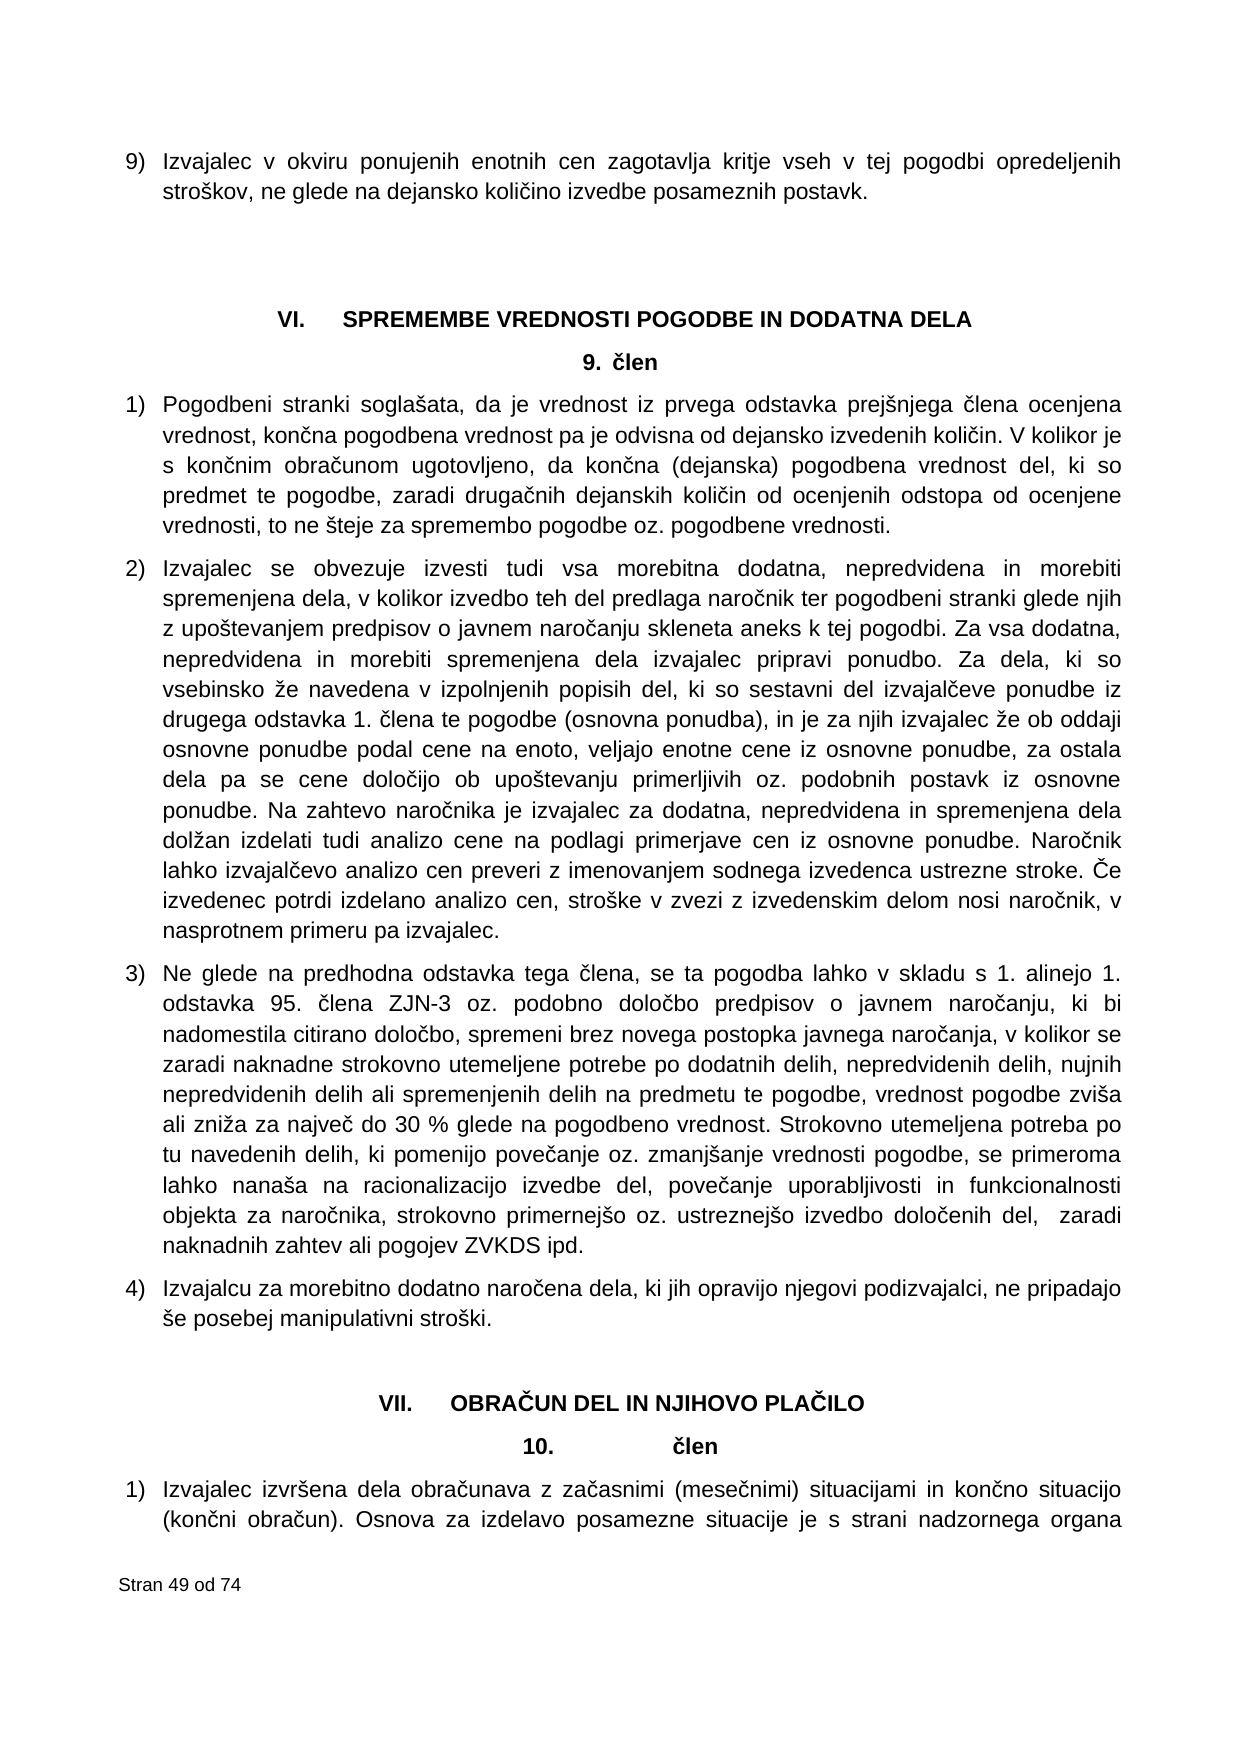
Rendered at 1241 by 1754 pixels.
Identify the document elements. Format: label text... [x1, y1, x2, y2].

list člen [118, 1433, 1122, 1459]
list Izvajalec v okviru ponujenih enotnih cen zagotavlja kritje vseh v tej pogodbi opredeljenih stroškov, ne glede na dejansko količino izvedbe posameznih postavk. [125, 148, 1122, 204]
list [125, 1476, 1122, 1532]
list Pogodbeni stranki soglašata, da je vrednost iz prvega odstavka prejšnjega člena ocenjena vrednost, končna pogodbena vrednost pa je odvisna od dejansko izvedenih količin. V kolikor je s končnim obračunom ugotovljeno, da končna (dejanska) pogodbena vrednost del, ki so predmet te pogodbe, zaradi drugačnih dejanskih količin od ocenjenih odstopa od ocenjene vrednosti, to ne šteje za spremembo pogodbe oz. pogodbene vrednosti. [125, 391, 1122, 539]
list Ne glede na predhodna odstavka tega člena, se ta pogodba lahko v skladu s 1. alinejo 1. odstavka 95. člena ZJN-3 oz. podobno določbo predpisov o javnem naročanju, ki bi nadomestila citirano določbo, spremeni brez novega postopka javnega naročanja, v kolikor se zaradi naknadne strokovno utemeljene potrebe po dodatnih delih, nepredvidenih delih, nujnih nepredvidenih delih ali spremenjenih delih na predmetu te pogodbe, vrednost pogodbe zviša ali zniža za največ do 30 % glede na pogodbeno vrednost. Strokovno utemeljena potreba po tu navedenih delih, ki pomenijo povečanje oz. zmanjšanje vrednosti pogodbe, se primeroma lahko nanaša na racionalizacijo izvedbe del, povečanje uporabljivosti in funkcionalnosti objekta za naročnika, strokovno primernejšo oz. ustreznejšo izvedbo določenih del, zaradi naknadnih zahtev ali pogojev ZVKDS ipd. [125, 960, 1122, 1258]
list SPREMEMBE VREDNOSTI POGODBE IN DODATNA DELA [156, 306, 1122, 332]
list Izvajalcu za morebitno dodatno naročena dela, ki jih opravijo njegovi podizvajalci, ne pripadajo še posebej manipulativni stroški. [125, 1275, 1122, 1331]
list člen [118, 349, 1122, 375]
list OBRAČUN DEL IN NJIHOVO PLAČILO [156, 1390, 1122, 1417]
list Izvajalec se obvezuje izvesti tudi vsa morebitna dodatna, nepredvidena in morebiti spremenjena dela, v kolikor izvedbo teh del predlaga naročnik ter pogodbeni stranki glede njih z upoštevanjem predpisov o javnem naročanju skleneta aneks k tej pogodbi. Za vsa dodatna, nepredvidena in morebiti spremenjena dela izvajalec pripravi ponudbo. Za dela, ki so vsebinsko že navedena v izpolnjenih popisih del, ki so sestavni del izvajalčeve ponudbe iz drugega odstavka 1. člena te pogodbe (osnovna ponudba), in je za njih izvajalec že ob oddaji osnovne ponudbe podal cene na enoto, veljajo enotne cene iz osnovne ponudbe, za ostala dela pa se cene določijo ob upoštevanju primerljivih oz. podobnih postavk iz osnovne ponudbe. Na zahtevo naročnika je izvajalec za dodatna, nepredvidena in spremenjena dela dolžan izdelati tudi analizo cene na podlagi primerjave cen iz osnovne ponudbe. Naročnik lahko izvajalčevo analizo cen preveri z imenovanjem sodnega izvedenca ustrezne stroke. Če izvedenec potrdi izdelano analizo cen, stroške v zvezi z izvedenskim delom nosi naročnik, v nasprotnem primeru pa izvajalec. [125, 555, 1122, 944]
